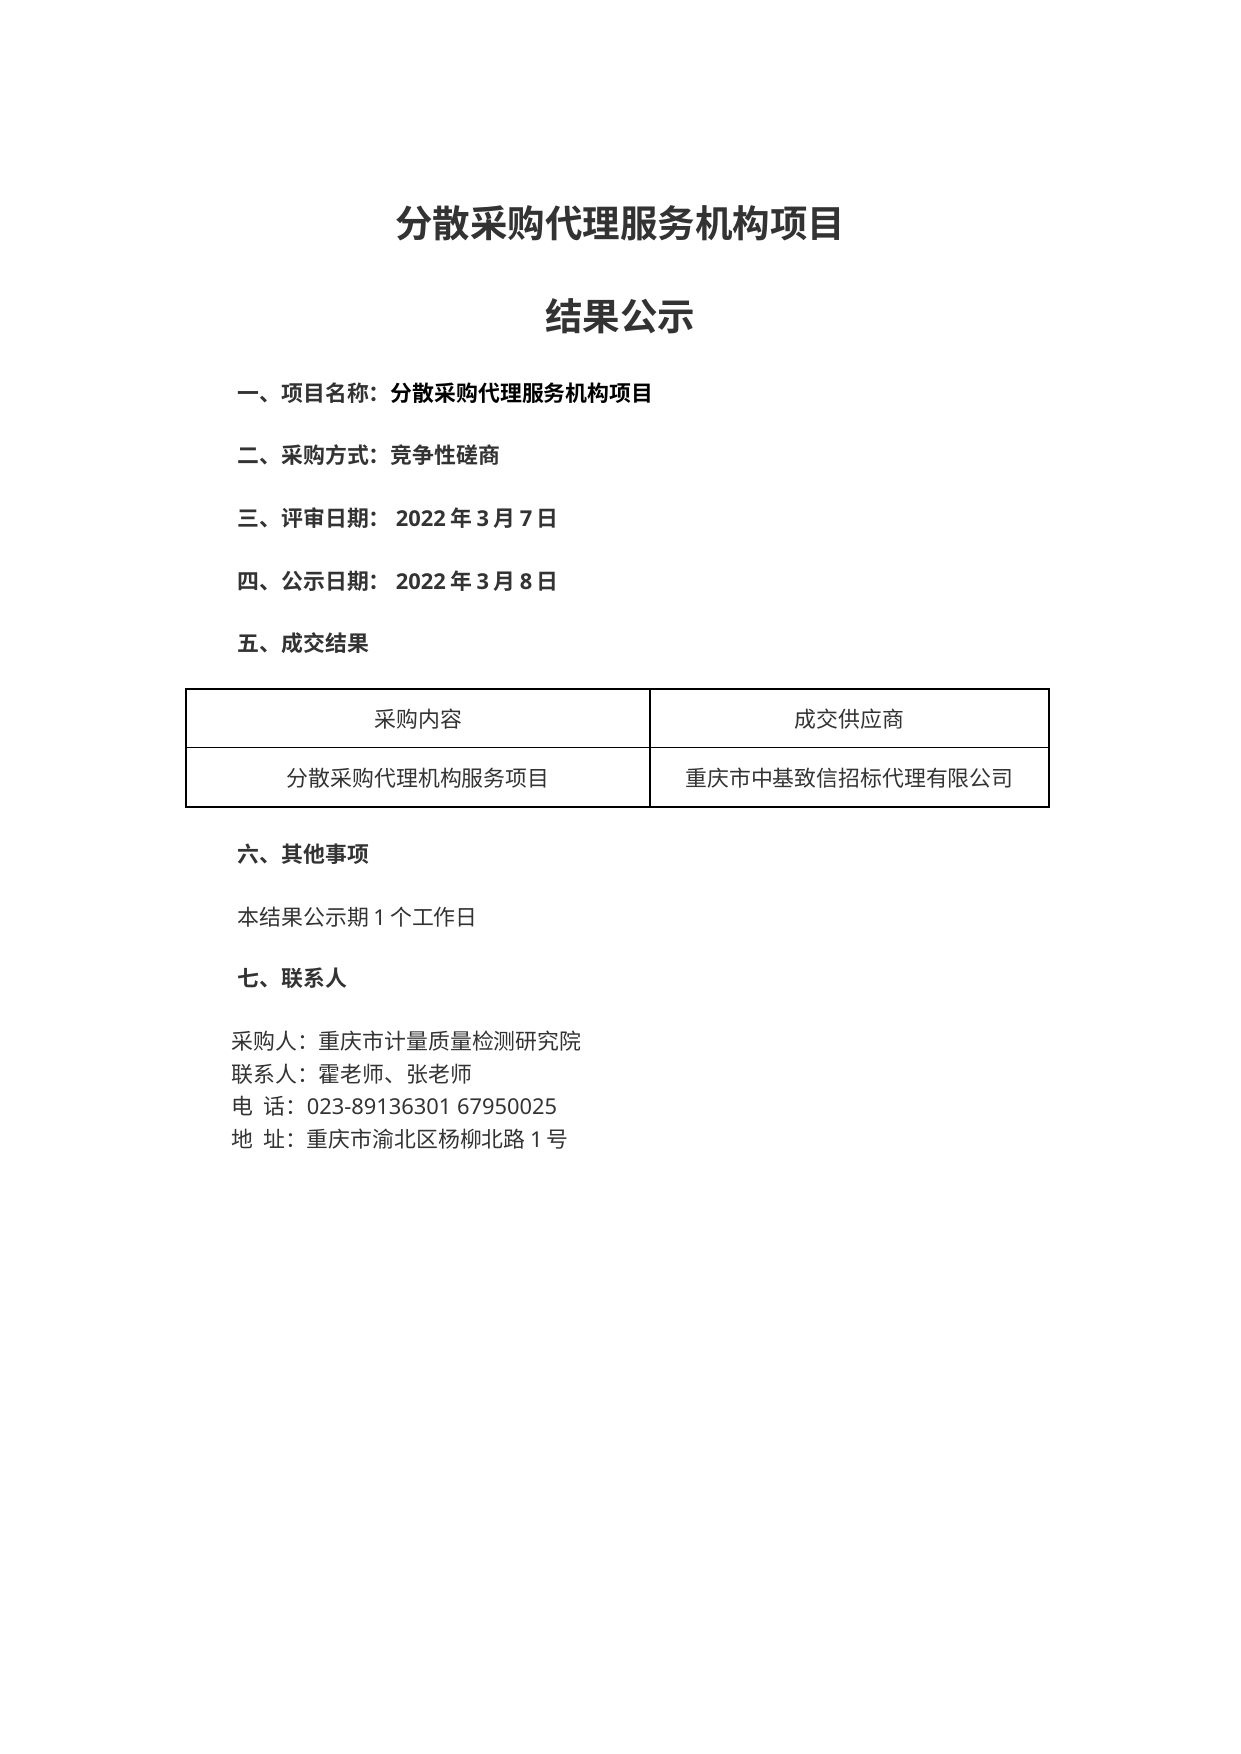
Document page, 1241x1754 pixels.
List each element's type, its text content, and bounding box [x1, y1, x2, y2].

subtitle 一、项目名称：分散采购代理服务机构项目 [187, 375, 1053, 408]
table_cell 分散采购代理机构服务项目 [187, 748, 649, 806]
table_cell 重庆市中基致信招标代理有限公司 [651, 748, 1048, 806]
subtitle 三、评审日期： 2022年3月7日 [187, 501, 1053, 533]
subtitle 结果公示 [187, 281, 1053, 346]
subtitle 分散采购代理服务机构项目 [187, 189, 1053, 254]
subtitle 七、联系人 [187, 961, 1053, 993]
subtitle 六、其他事项 [187, 837, 1053, 869]
table_header 采购内容 [187, 690, 649, 747]
table_header 成交供应商 [651, 690, 1048, 747]
subtitle 四、公示日期： 2022年3月8日 [187, 563, 1053, 596]
subtitle 五、成交结果 [187, 625, 1053, 658]
text 采购人：重庆市计量质量检测研究院 联系人：霍老师、张老师 电 话：023-89136301 67950025 地 址：重庆市渝北区杨柳北路1号 [231, 1024, 1053, 1251]
text 本结果公示期1个工作日 [187, 899, 1053, 932]
subtitle 二、采购方式：竞争性磋商 [187, 438, 1053, 471]
